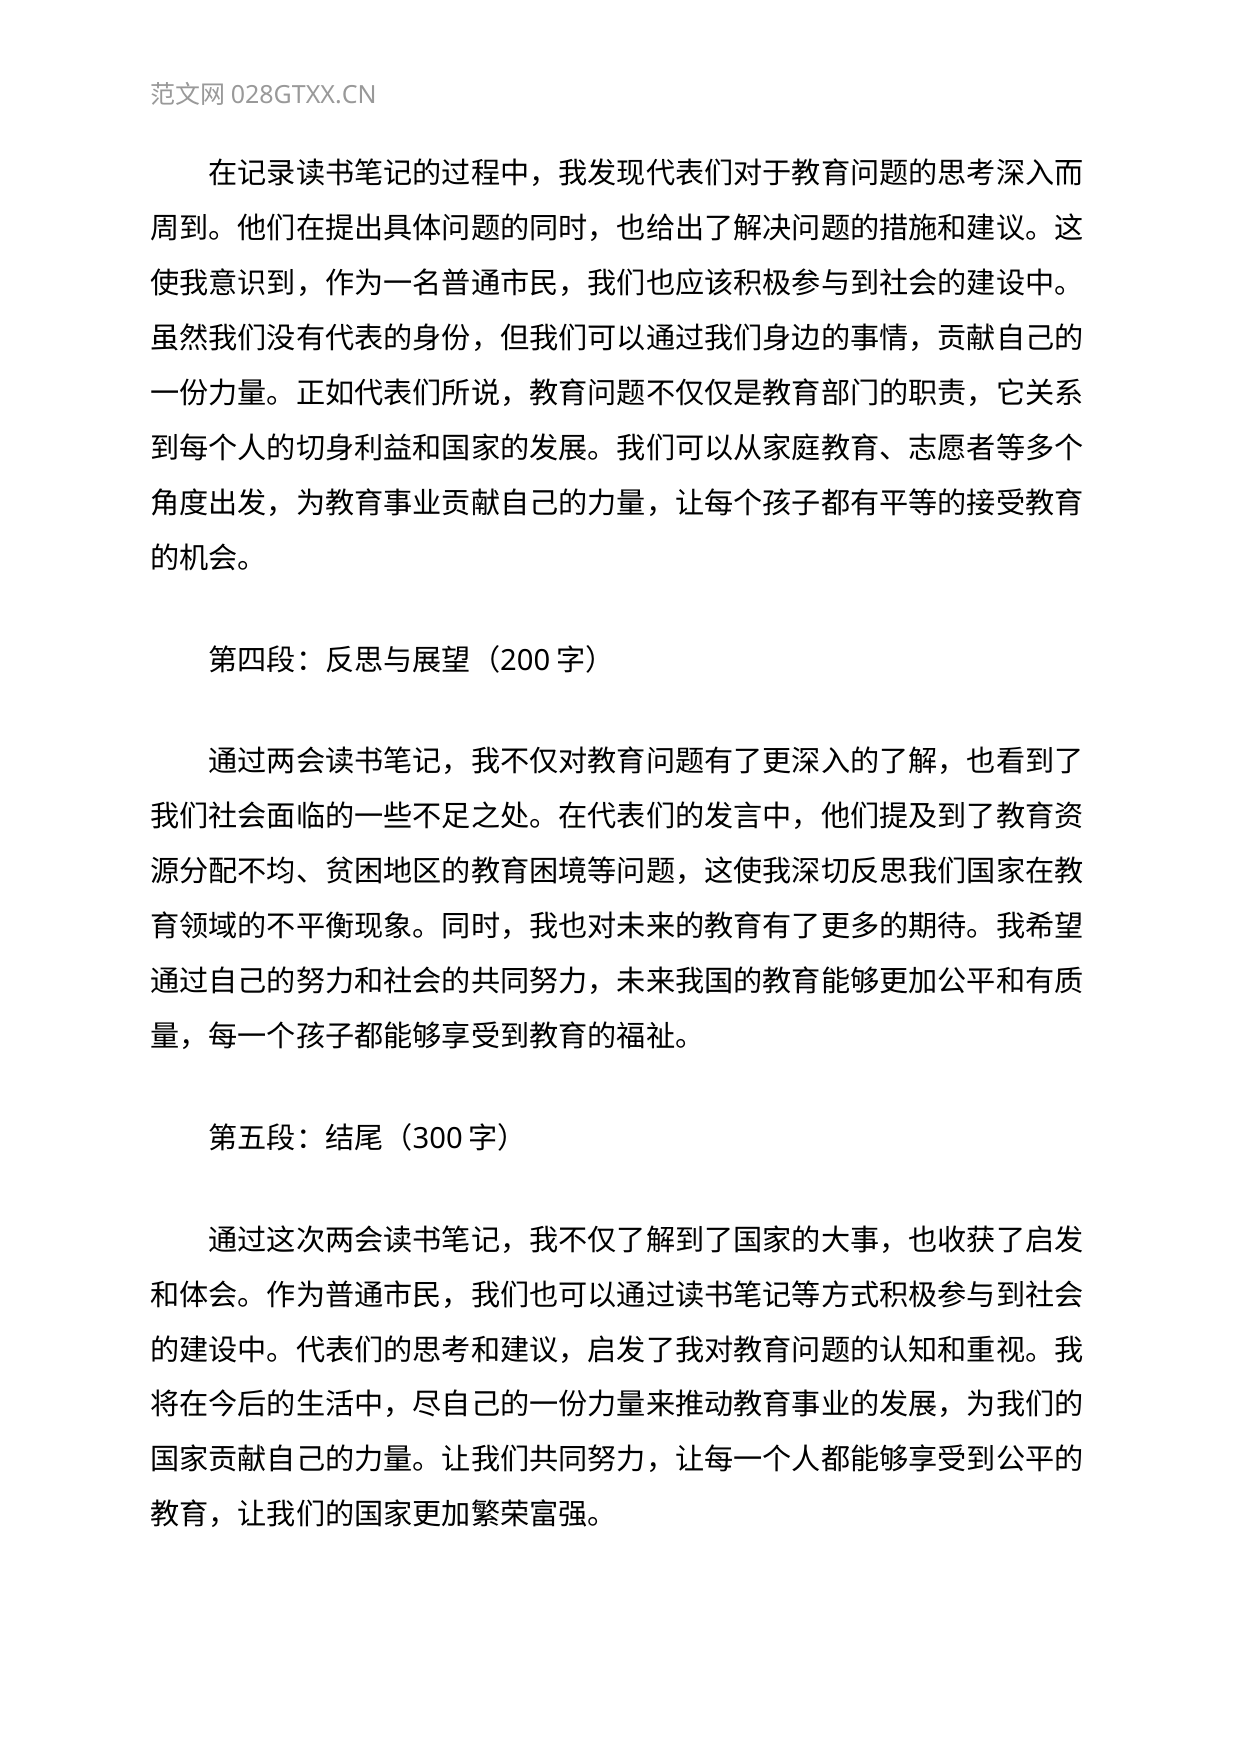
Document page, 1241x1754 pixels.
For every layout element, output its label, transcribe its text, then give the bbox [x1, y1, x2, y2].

text 通过两会读书笔记，我不仅对教育问题有了更深入的了解，也看到了我们社会面临的一些不足之处。在代表们的发言中，他们提及到了教育资源分配不均、贫困地区的教育困境等问题，这使我深切反思我们国家在教育领域的不平衡现象。同时，我也对未来的教育有了更多的期待。我希望通过自己的努力和社会的共同努力，未来我国的教育能够更加公平和有质量，每一个孩子都能够享受到教育的福祉。 [150, 738, 1090, 1055]
text 第五段：结尾（300字） [150, 1114, 1090, 1157]
text 通过这次两会读书笔记，我不仅了解到了国家的大事，也收获了启发和体会。作为普通市民，我们也可以通过读书笔记等方式积极参与到社会的建设中。代表们的思考和建议，启发了我对教育问题的认知和重视。我将在今后的生活中，尽自己的一份力量来推动教育事业的发展，为我们的国家贡献自己的力量。让我们共同努力，让每一个人都能够享受到公平的教育，让我们的国家更加繁荣富强。 [150, 1216, 1090, 1533]
text 在记录读书笔记的过程中，我发现代表们对于教育问题的思考深入而周到。他们在提出具体问题的同时，也给出了解决问题的措施和建议。这使我意识到，作为一名普通市民，我们也应该积极参与到社会的建设中。虽然我们没有代表的身份，但我们可以通过我们身边的事情，贡献自己的一份力量。正如代表们所说，教育问题不仅仅是教育部门的职责，它关系到每个人的切身利益和国家的发展。我们可以从家庭教育、志愿者等多个角度出发，为教育事业贡献自己的力量，让每个孩子都有平等的接受教育的机会。 [150, 150, 1090, 577]
text 第四段：反思与展望（200字） [150, 636, 1090, 678]
